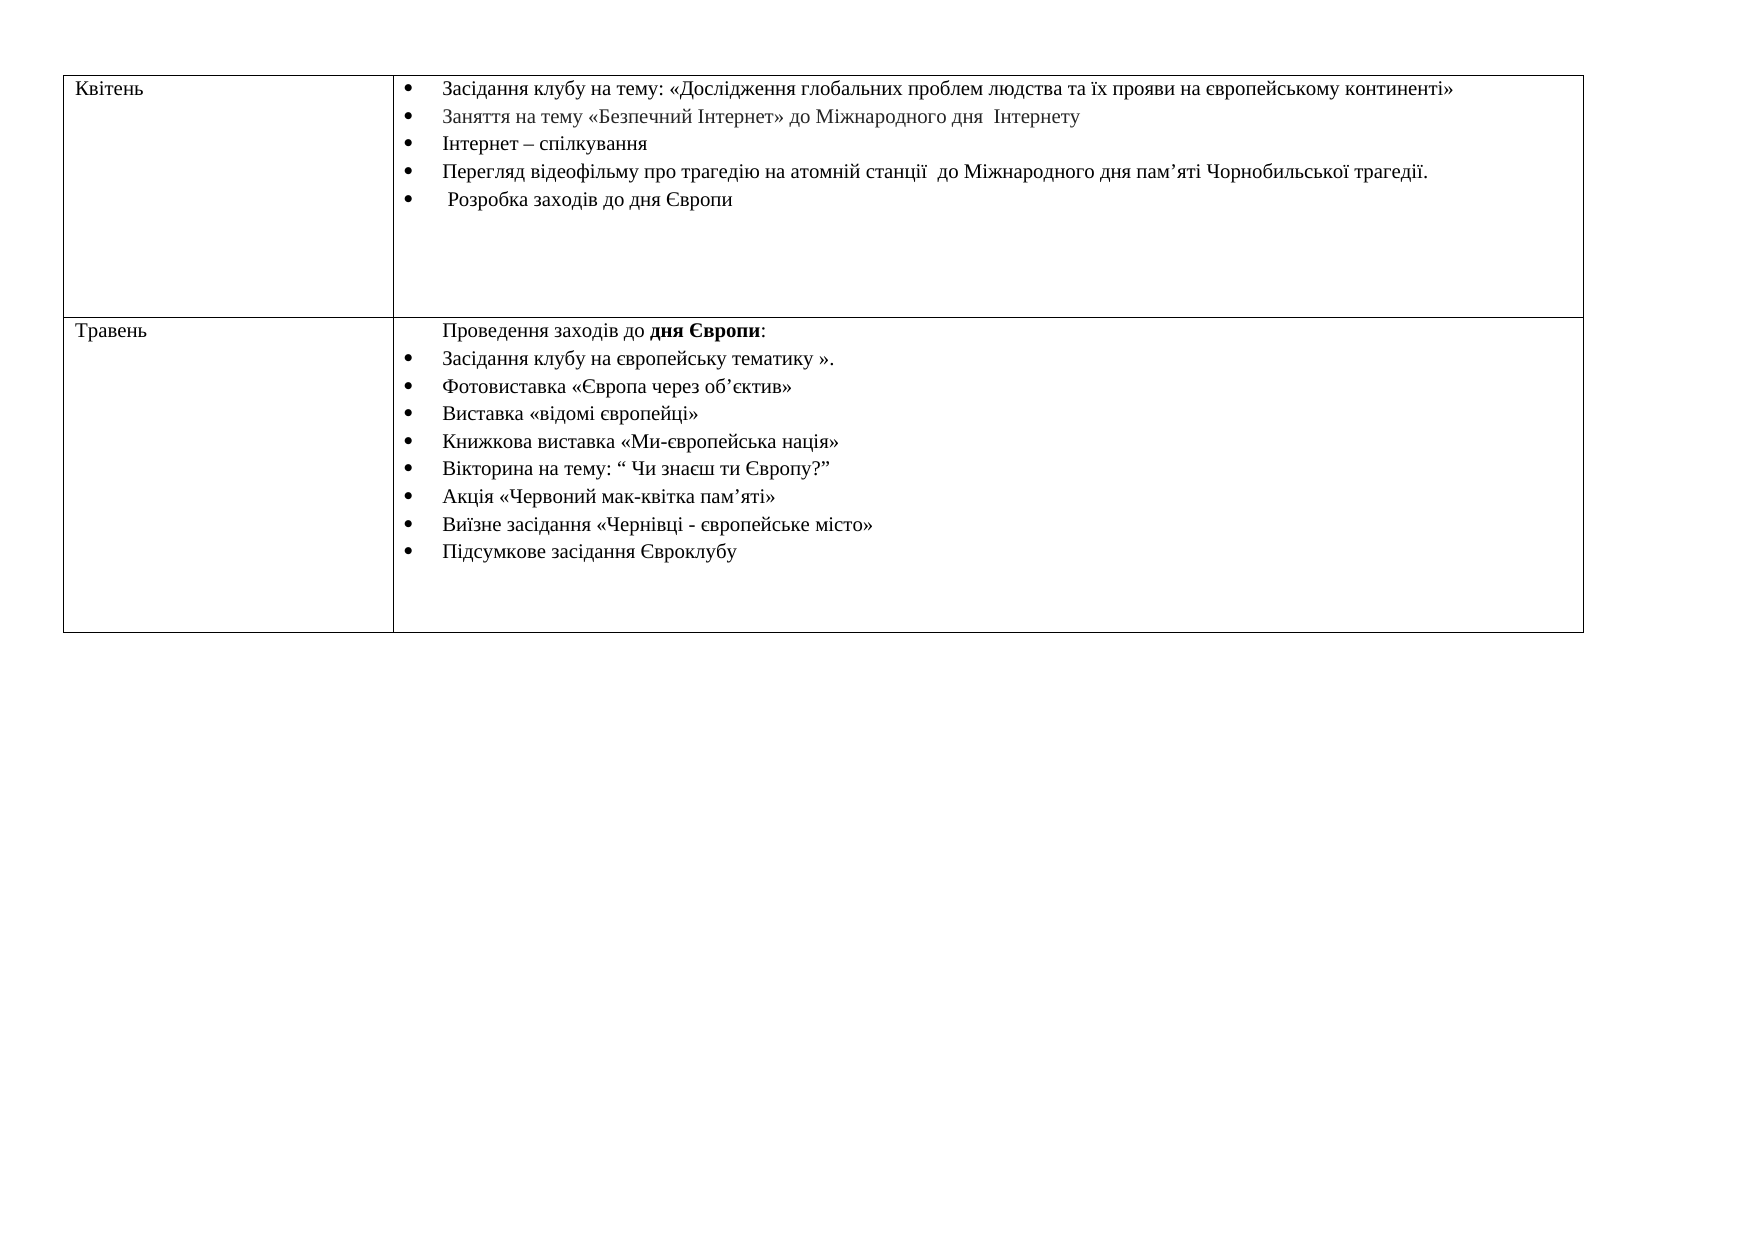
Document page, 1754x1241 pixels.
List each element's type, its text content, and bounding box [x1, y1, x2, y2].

table_cell Проведення заходів до дня Європи: Засідання клубу на європейську тематику ». Фотовиставка «Європа через об’єктив» Виставка «відомі європейці» Книжкова виставка «Ми-європейська нація» Вікторина на тему: “ Чи знаєш ти Європу?” Акція «Червоний мак-квітка пам’яті» Виїзне засідання «Чернівці - європейське місто» Підсумкове засідання Євроклубу [394, 318, 1583, 632]
table_cell Травень [64, 318, 393, 632]
table_cell Засідання клубу на тему: «Дослідження глобальних проблем людства та їх прояви на європейському континенті» Заняття на тему «Безпечний Інтернет» до Міжнародного дня Інтернету Інтернет – спілкування Перегляд відеофільму про трагедію на атомній станції до Міжнародного дня пам’яті Чорнобильської трагедії. Розробка заходів до дня Європи [394, 76, 1583, 317]
table_cell Квітень [64, 76, 393, 317]
